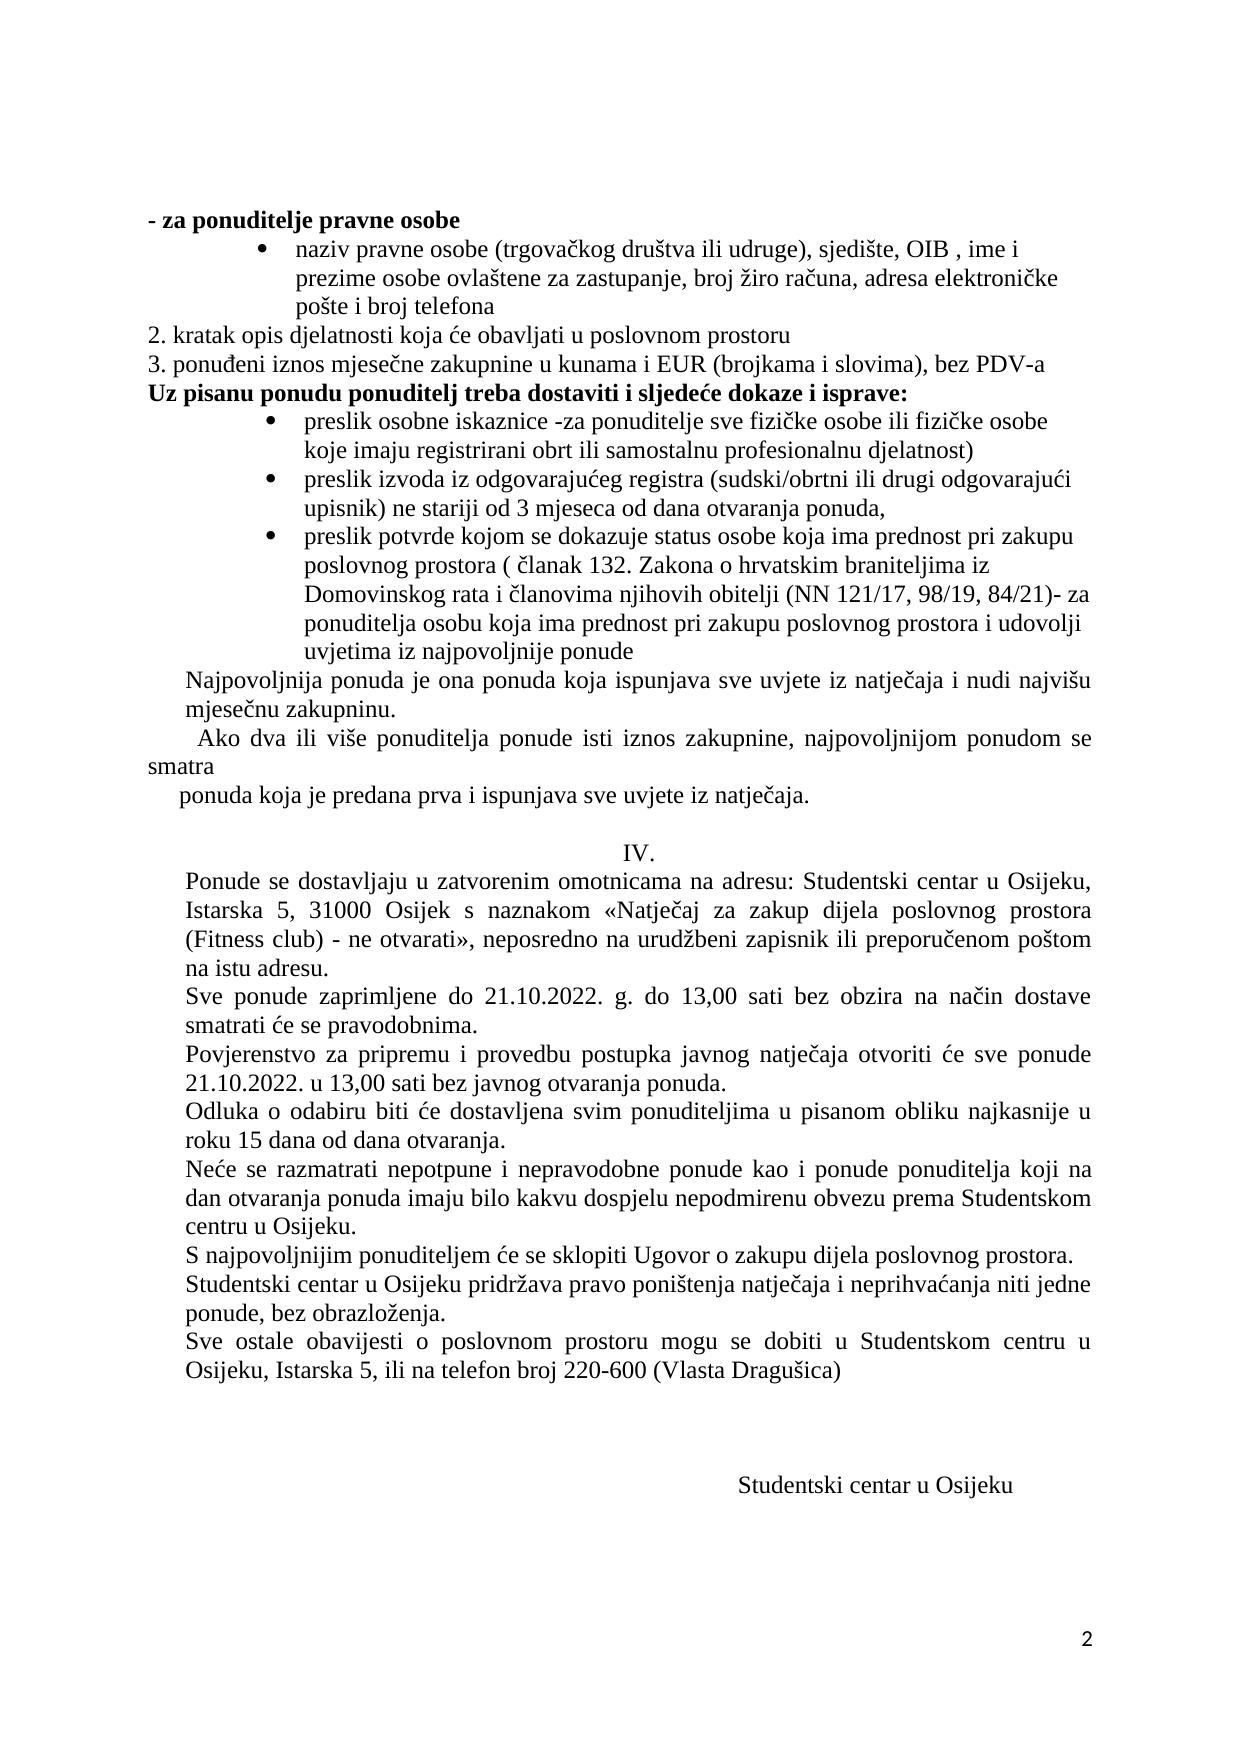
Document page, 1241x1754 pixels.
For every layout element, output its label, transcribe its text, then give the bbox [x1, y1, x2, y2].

text Najpovoljnija ponuda je ona ponuda koja ispunjava sve uvjete iz natječaja i nudi najvišu mjesečnu zakupninu. [185, 665, 1093, 723]
text 2. kratak opis djelatnosti koja će obavljati u poslovnom prostoru [148, 320, 1093, 349]
text Uz pisanu ponudu ponuditelj treba dostaviti i sljedeće dokaze i isprave: [148, 378, 1093, 406]
list preslik izvoda iz odgovarajućeg registra (sudski/obrtni ili drugi odgovarajući upisnik) ne stariji od 3 mjeseca od dana otvaranja ponuda, [266, 464, 1093, 521]
text Sve ostale obavijesti o poslovnom prostoru mogu se dobiti u Studentskom centru u Osijeku, Istarska 5, ili na telefon broj 220-600 (Vlasta Dragušica) [185, 1326, 1093, 1384]
list naziv pravne osobe (trgovačkog društva ili udruge), sjedište, OIB , ime i prezime osobe ovlaštene za zastupanje, broj žiro računa, adresa elektroničke pošte i broj telefona [258, 234, 1093, 320]
list preslik osobne iskaznice -za ponuditelje sve fizičke osobe ili fizičke osobe koje imaju registrirani obrt ili samostalnu profesionalnu djelatnost) [266, 406, 1093, 464]
text Neće se razmatrati nepotpune i nepravodobne ponude kao i ponude ponuditelja koji na dan otvaranja ponuda imaju bilo kakvu dospjelu nepodmirenu obvezu prema Studentskom centru u Osijeku. [185, 1154, 1093, 1240]
text Odluka o odabiru biti će dostavljena svim ponuditeljima u pisanom obliku najkasnije u roku 15 dana od dana otvaranja. [185, 1096, 1093, 1154]
text ponuda koja je predana prva i ispunjava sve uvjete iz natječaja. [148, 780, 1093, 809]
text Ponude se dostavljaju u zatvorenim omotnicama na adresu: Studentski centar u Osijeku, Istarska 5, 31000 Osijek s naznakom «Natječaj za zakup dijela poslovnog prostora (Fitness club) - ne otvarati», neposredno na urudžbeni zapisnik ili preporučenom poštom na istu adresu. [185, 866, 1093, 981]
text Povjerenstvo za pripremu i provedbu postupka javnog natječaja otvoriti će sve ponude 21.10.2022. u 13,00 sati bez javnog otvaranja ponuda. [185, 1039, 1093, 1096]
text Studentski centar u Osijeku pridržava pravo poništenja natječaja i neprihvaćanja niti jedne ponude, bez obrazloženja. [185, 1269, 1093, 1326]
list preslik potvrde kojom se dokazuje status osobe koja ima prednost pri zakupu poslovnog prostora ( članak 132. Zakona o hrvatskim braniteljima iz Domovinskog rata i članovima njihovih obitelji (NN 121/17, 98/19, 84/21)- za ponuditelja osobu koja ima prednost pri zakupu poslovnog prostora i udovolji uvjetima iz najpovoljnije ponude [266, 521, 1093, 665]
text IV. [185, 838, 1093, 866]
text Ako dva ili više ponuditelja ponude isti iznos zakupnine, najpovoljnijom ponudom se smatra [148, 723, 1093, 780]
text 3. ponuđeni iznos mjesečne zakupnine u kunama i EUR (brojkama i slovima), bez PDV-a [148, 349, 1093, 378]
text Sve ponude zaprimljene do 21.10.2022. g. do 13,00 sati bez obzira na način dostave smatrati će se pravodobnima. [185, 981, 1093, 1039]
text - za ponuditelje pravne osobe [148, 205, 1093, 234]
text S najpovoljnijim ponuditeljem će se sklopiti Ugovor o zakupu dijela poslovnog prostora. [185, 1240, 1093, 1269]
text Studentski centar u Osijeku [185, 1470, 1093, 1499]
